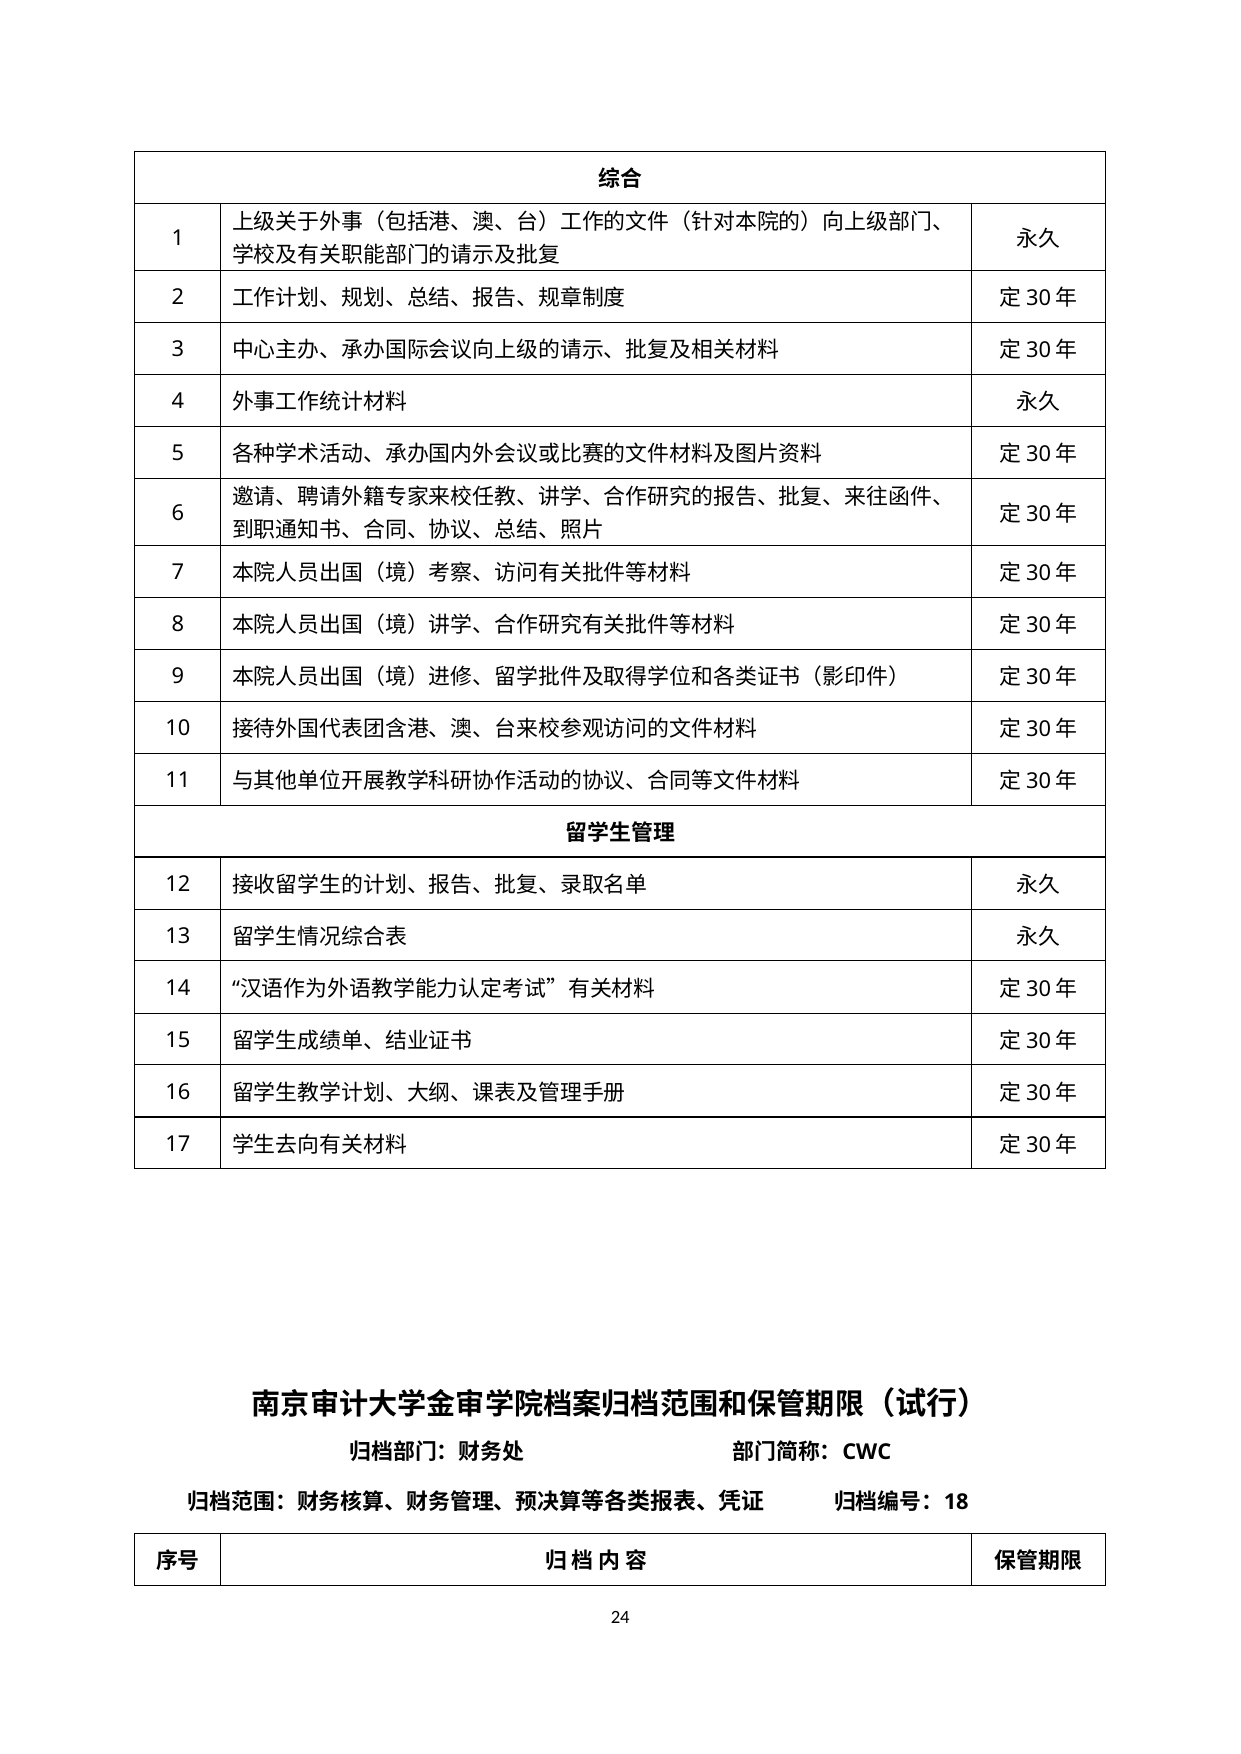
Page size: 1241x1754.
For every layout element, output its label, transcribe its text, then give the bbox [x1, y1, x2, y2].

table_cell 1 [135, 204, 220, 269]
text 归档范围：财务核算、财务管理、预决算等各类报表、凭证 归档编号：18 [187, 1467, 1053, 1533]
table_cell 综合 [135, 152, 1105, 202]
table_cell 永久 [972, 375, 1105, 426]
table_cell 定30年 [972, 1065, 1105, 1116]
table_cell 定30年 [972, 271, 1105, 322]
table_cell 永久 [972, 910, 1105, 960]
table_cell 各种学术活动、承办国内外会议或比赛的文件材料及图片资料 [221, 427, 971, 477]
table_cell 定30年 [972, 1118, 1105, 1168]
table_cell 16 [135, 1065, 220, 1116]
table_cell 2 [135, 271, 220, 322]
table_header 归 档 内 容 [221, 1534, 971, 1584]
table_cell 12 [135, 858, 220, 908]
table_cell 本院人员出国（境）考察、访问有关批件等材料 [221, 546, 971, 597]
table_cell 11 [135, 754, 220, 804]
table_cell 外事工作统计材料 [221, 375, 971, 426]
table_cell 13 [135, 910, 220, 960]
table_cell 9 [135, 650, 220, 701]
table_cell 接待外国代表团含港、澳、台来校参观访问的文件材料 [221, 702, 971, 752]
table_cell 17 [135, 1118, 220, 1168]
table_cell 8 [135, 598, 220, 648]
table_cell 留学生情况综合表 [221, 910, 971, 960]
table_cell 7 [135, 546, 220, 597]
table_cell 4 [135, 375, 220, 426]
table_cell 定30年 [972, 479, 1105, 544]
table_cell 6 [135, 479, 220, 544]
table_cell 定30年 [972, 598, 1105, 648]
table_cell “汉语作为外语教学能力认定考试”有关材料 [221, 961, 971, 1012]
table_cell 永久 [972, 858, 1105, 908]
table_cell 定30年 [972, 961, 1105, 1012]
table_cell 留学生管理 [135, 806, 1105, 856]
table_cell 5 [135, 427, 220, 477]
table_cell 留学生成绩单、结业证书 [221, 1014, 971, 1064]
table_cell 定30年 [972, 1014, 1105, 1064]
table_cell 定30年 [972, 427, 1105, 477]
table_cell 工作计划、规划、总结、报告、规章制度 [221, 271, 971, 322]
table_cell 留学生教学计划、大纲、课表及管理手册 [221, 1065, 971, 1116]
table_cell 定30年 [972, 754, 1105, 804]
table_cell 3 [135, 323, 220, 373]
table_cell 14 [135, 961, 220, 1012]
table_header 序号 [135, 1534, 220, 1584]
table_cell 接收留学生的计划、报告、批复、录取名单 [221, 858, 971, 908]
table_cell 15 [135, 1014, 220, 1064]
table_cell 定30年 [972, 546, 1105, 597]
table_cell 永久 [972, 204, 1105, 269]
table_cell 定30年 [972, 323, 1105, 373]
table_cell 10 [135, 702, 220, 752]
table_cell 本院人员出国（境）讲学、合作研究有关批件等材料 [221, 598, 971, 648]
table_cell 定30年 [972, 650, 1105, 701]
table_cell 定30年 [972, 702, 1105, 752]
table_cell 学生去向有关材料 [221, 1118, 971, 1168]
table_cell 邀请、聘请外籍专家来校任教、讲学、合作研究的报告、批复、来往函件、到职通知书、合同、协议、总结、照片 [221, 479, 971, 544]
text 南京审计大学金审学院档案归档范围和保管期限（试行） [187, 1367, 1053, 1433]
table_cell 与其他单位开展教学科研协作活动的协议、合同等文件材料 [221, 754, 971, 804]
table_cell 上级关于外事（包括港、澳、台）工作的文件（针对本院的）向上级部门、学校及有关职能部门的请示及批复 [221, 204, 971, 269]
table_header 保管期限 [972, 1534, 1105, 1584]
text 归档部门：财务处 部门简称：CWC [187, 1433, 1053, 1467]
table_cell 中心主办、承办国际会议向上级的请示、批复及相关材料 [221, 323, 971, 373]
table_cell 本院人员出国（境）进修、留学批件及取得学位和各类证书（影印件） [221, 650, 971, 701]
